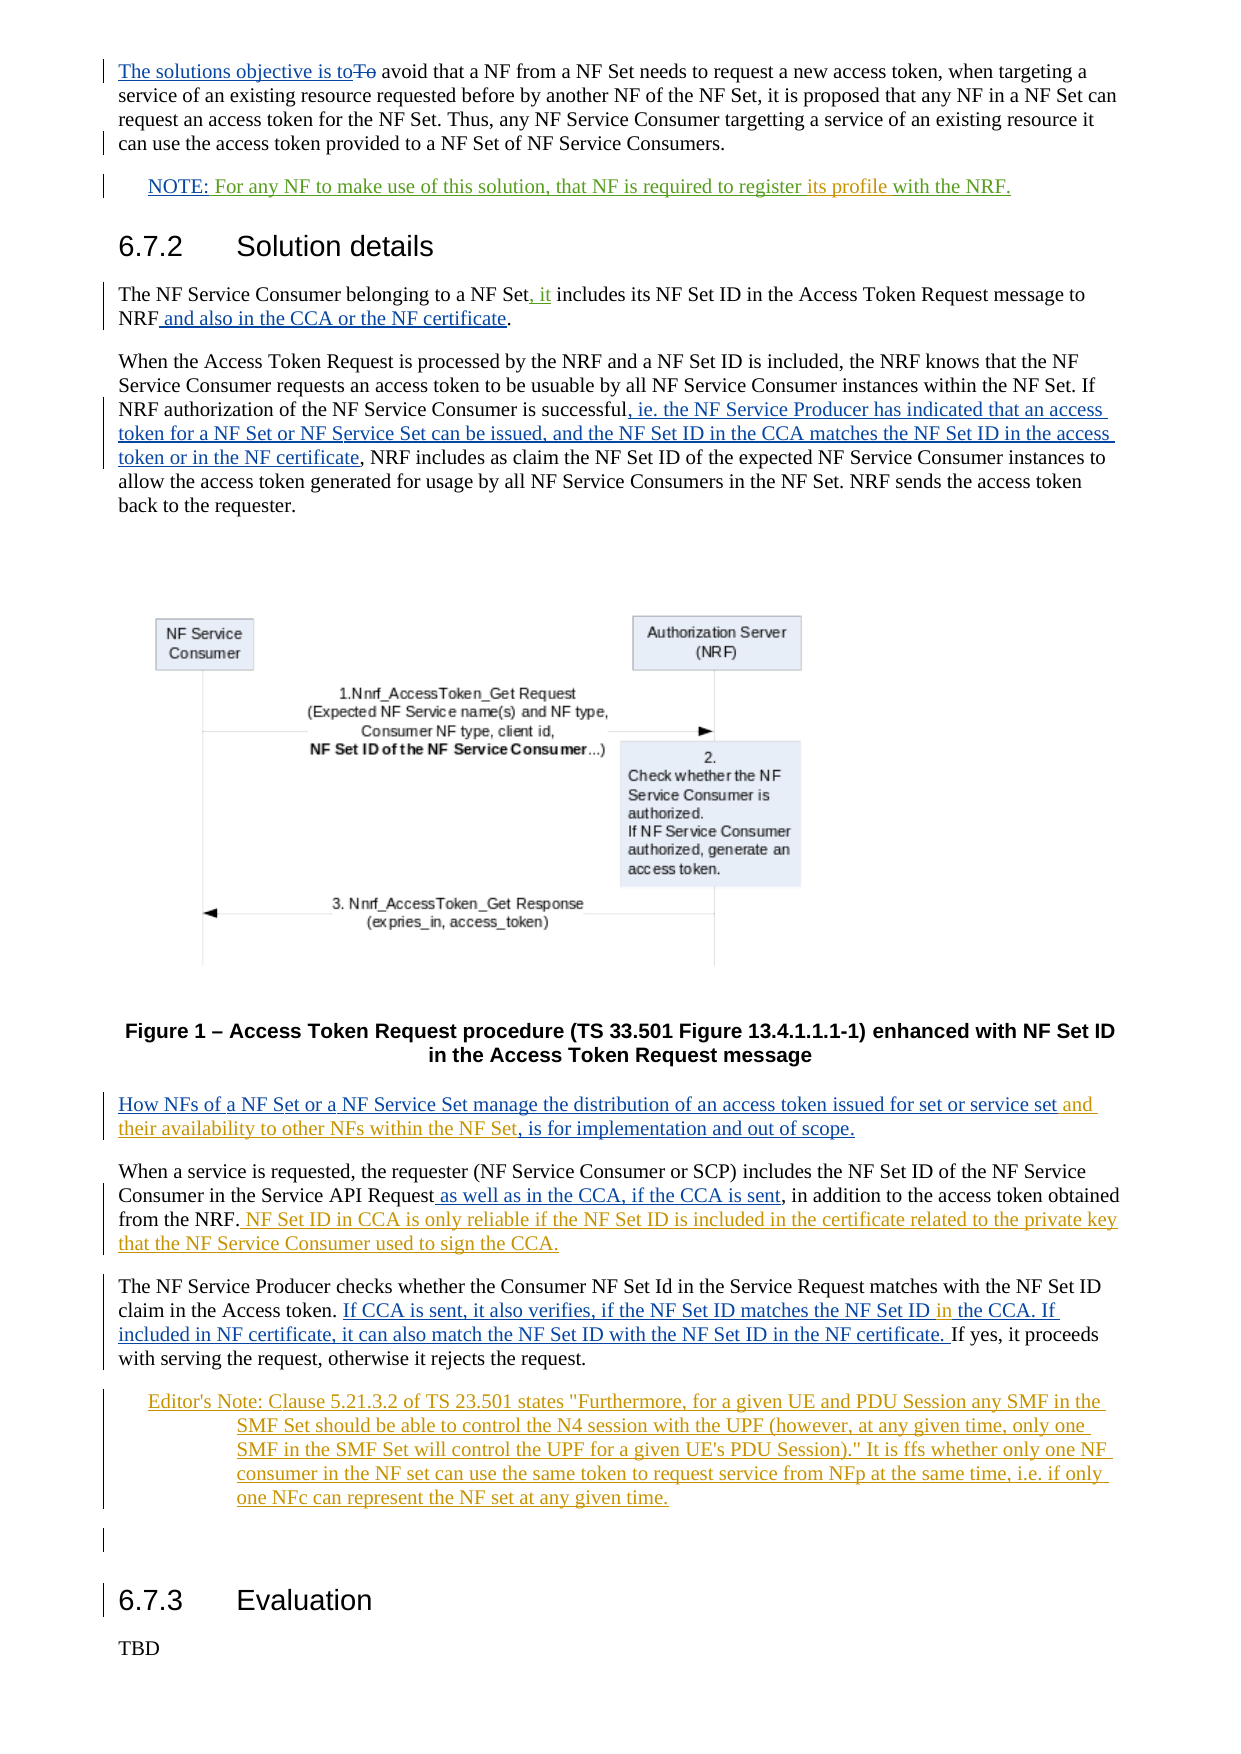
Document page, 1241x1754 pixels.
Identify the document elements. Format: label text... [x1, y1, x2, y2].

subtitle 6.7.3 Evaluation [118, 1583, 1122, 1617]
text Figure 1 – Access Token Request procedure (TS 33.501 Figure 13.4.1.1.1-1) enhanced with NF Set ID in the Access Token Request message [118, 1019, 1122, 1067]
text When the Access Token Request is processed by the NRF and a NF Set ID is included, the NRF knows that the NF Service Consumer requests an access token to be usuable by all NF Service Consumer instances within the NF Set. If NRF authorization of the NF Service Consumer is successful, NRF includes as claim the NF Set ID of the expected NF Service Consumer instances to allow the access token generated for usage by all NF Service Consumers in the NF Set. NRF sends the access token back to the requester. [118, 348, 1122, 517]
subtitle 6.7.2 Solution details [118, 229, 1122, 263]
text The NF Service Consumer belonging to a NF Set includes its NF Set ID in the Access Token Request message to NRF. [118, 282, 1122, 330]
text avoid that a NF from a NF Set needs to request a new access token, when targeting a service of an existing resource requested before by another NF of the NF Set, it is proposed that any NF in a NF Set can request an access token for the NF Set. Thus, any NF Service Consumer targetting a service of an existing resource it can use the access token provided to a NF Set of NF Service Consumers. [118, 59, 1122, 155]
text When a service is requested, the requester (NF Service Consumer or SCP) includes the NF Set ID of the NF Service Consumer in the Service API Request, in addition to the access token obtained from the NRF. [118, 1159, 1122, 1255]
text TBD [118, 1636, 1122, 1660]
text The NF Service Producer checks whether the Consumer NF Set Id in the Service Request matches with the NF Set ID claim in the Access token. If yes, it proceeds with serving the request, otherwise it rejects the request. [118, 1274, 1122, 1370]
